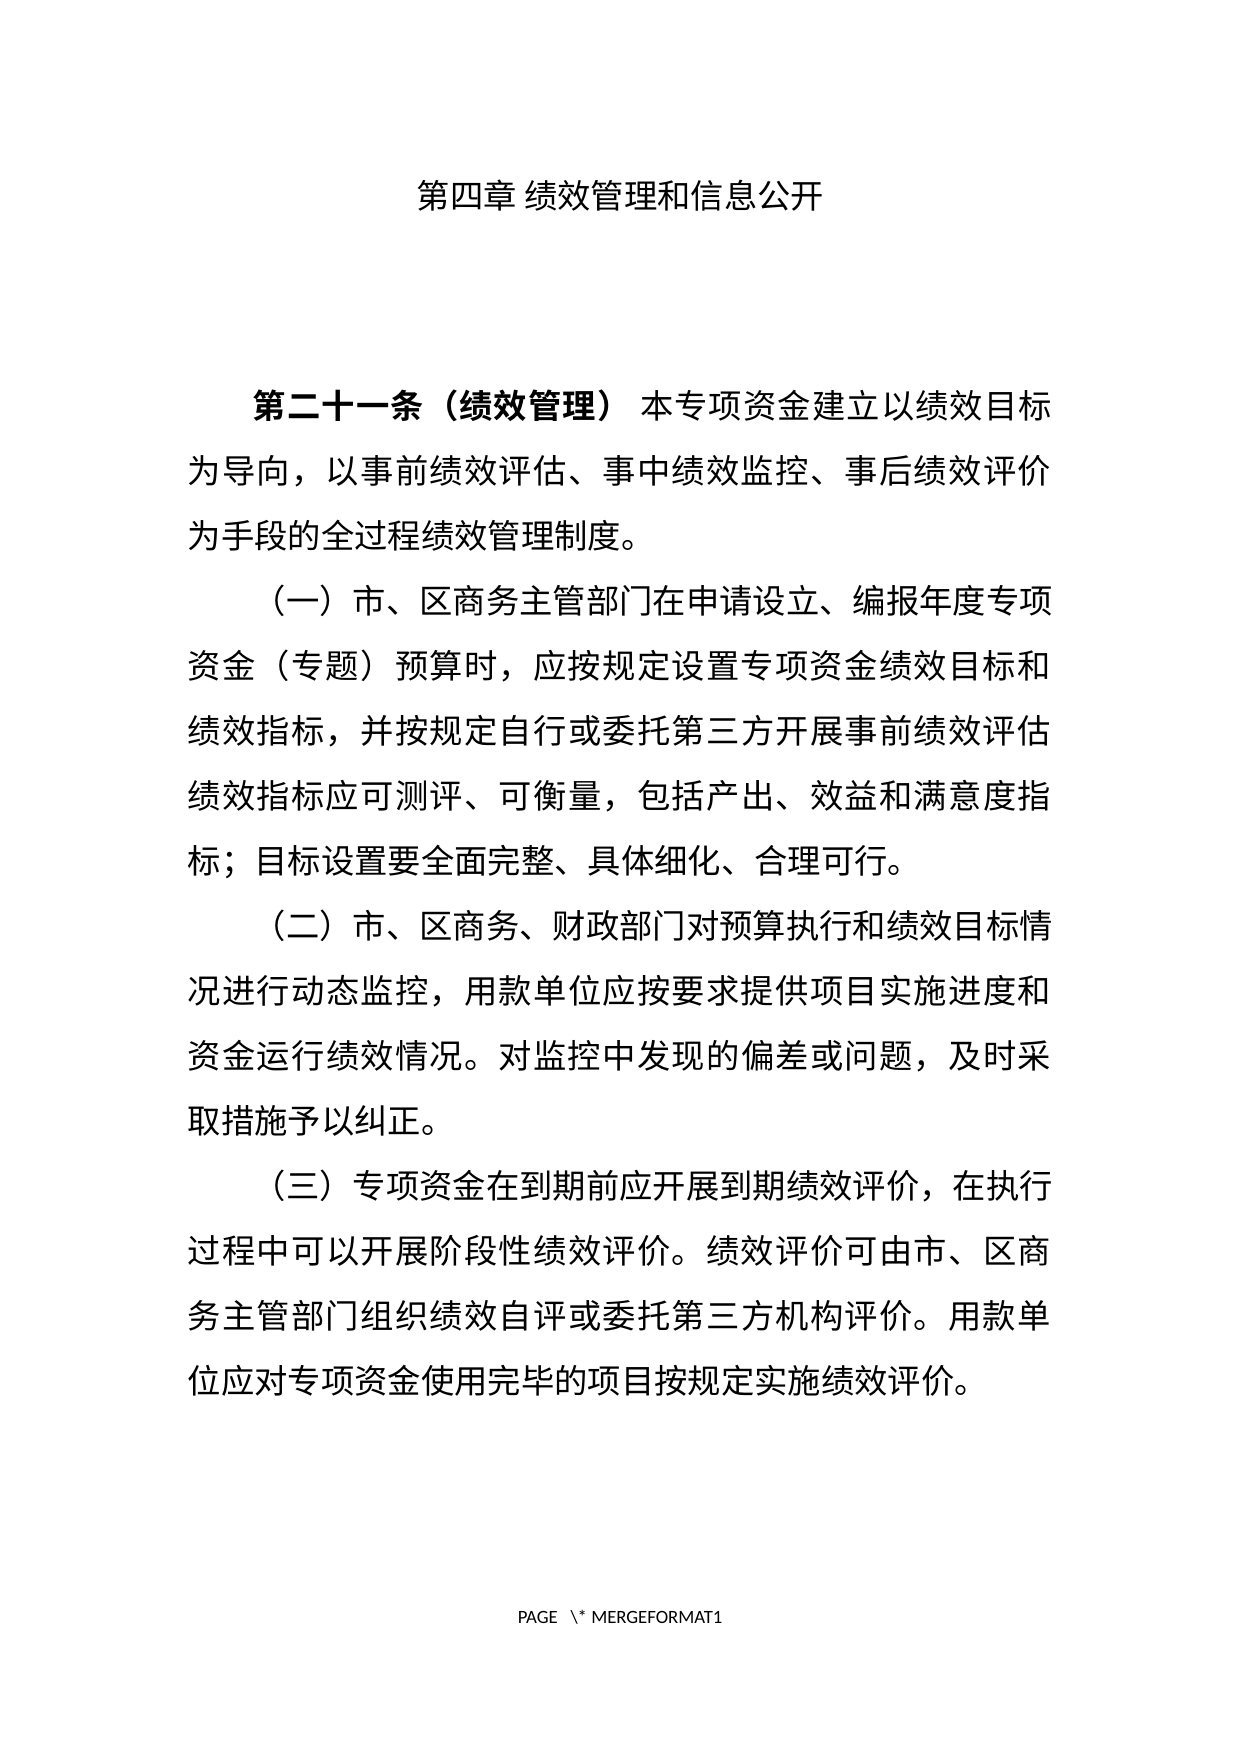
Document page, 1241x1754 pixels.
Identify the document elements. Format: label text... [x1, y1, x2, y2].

text （一）市、区商务主管部门在申请设立、编报年度专项资金（专题）预算时，应按规定设置专项资金绩效目标和绩效指标，并按规定自行或委托第三方开展事前绩效评估。绩效指标应可测评、可衡量，包括产出、效益和满意度指标；目标设置要全面完整、具体细化、合理可行。 [187, 567, 1053, 892]
text （三）专项资金在到期前应开展到期绩效评价，在执行过程中可以开展阶段性绩效评价。绩效评价可由市、区商务主管部门组织绩效自评或委托第三方机构评价。用款单位应对专项资金使用完毕的项目按规定实施绩效评价。 [187, 1152, 1053, 1412]
text （二）市、区商务、财政部门对预算执行和绩效目标情况进行动态监控，用款单位应按要求提供项目实施进度和资金运行绩效情况。对监控中发现的偏差或问题，及时采取措施予以纠正。 [187, 892, 1053, 1152]
text 第二十一条（绩效管理） 本专项资金建立以绩效目标为导向，以事前绩效评估、事中绩效监控、事后绩效评价为手段的全过程绩效管理制度。 [187, 372, 1053, 567]
subtitle 第四章 绩效管理和信息公开 [187, 162, 1053, 227]
